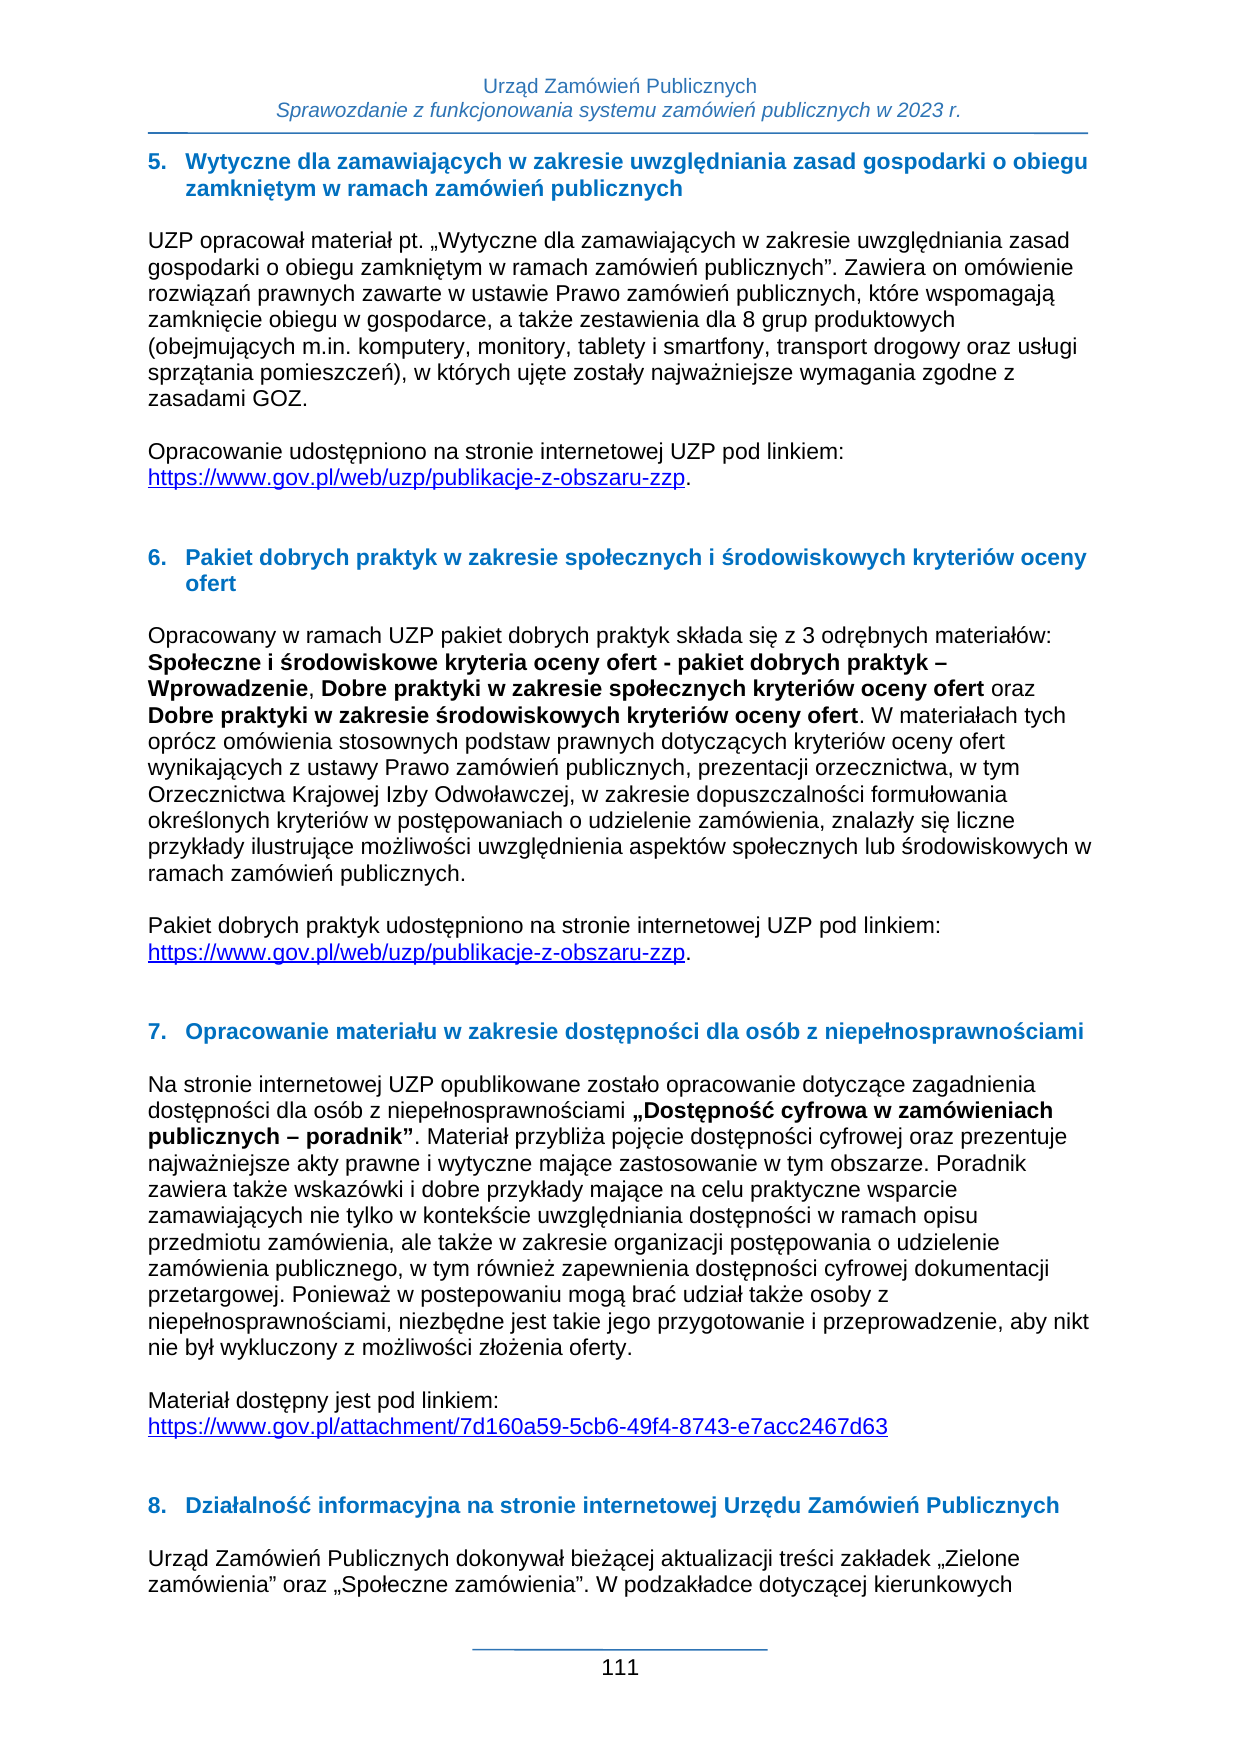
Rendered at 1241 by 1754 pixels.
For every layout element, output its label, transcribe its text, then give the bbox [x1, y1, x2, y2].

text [148, 1545, 1092, 1598]
text Pakiet dobrych praktyk udostępniono na stronie internetowej UZP pod linkiem: [148, 912, 1092, 939]
text https://www.gov.pl/web/uzp/publikacje-z-obszaru-zzp. [148, 939, 1092, 965]
text Opracowanie udostępniono na stronie internetowej UZP pod linkiem: [148, 438, 1092, 464]
text UZP opracował materiał pt. „Wytyczne dla zamawiających w zakresie uwzględniania zasad gospodarki o obiegu zamkniętym w ramach zamówień publicznych”. Zawiera on omówienie rozwiązań prawnych zawarte w ustawie Prawo zamówień publicznych, które wspomagają zamknięcie obiegu w gospodarce, a także zestawienia dla 8 grup produktowych (obejmujących m.in. komputery, monitory, tablety i smartfony, transport drogowy oraz usługi sprzątania pomieszczeń), w których ujęte zostały najważniejsze wymagania zgodne z zasadami GOZ. [148, 227, 1092, 412]
list Wytyczne dla zamawiających w zakresie uwzględniania zasad gospodarki o obiegu zamkniętym w ramach zamówień publicznych [148, 148, 1092, 201]
text https://www.gov.pl/web/uzp/publikacje-z-obszaru-zzp. [148, 464, 1092, 491]
list Opracowanie materiału w zakresie dostępności dla osób z niepełnosprawnościami [148, 1018, 1092, 1044]
list Działalność informacyjna na stronie internetowej Urzędu Zamówień Publicznych [148, 1492, 1092, 1518]
list Pakiet dobrych praktyk w zakresie społecznych i środowiskowych kryteriów oceny ofert [148, 543, 1092, 596]
text Opracowany w ramach UZP pakiet dobrych praktyk składa się z 3 odrębnych materiałów: Społeczne i środowiskowe kryteria oceny ofert - pakiet dobrych praktyk – Wprowadzenie, Dobre praktyki w zakresie społecznych kryteriów oceny ofert oraz Dobre praktyki w zakresie środowiskowych kryteriów oceny ofert. W materiałach tych oprócz omówienia stosownych podstaw prawnych dotyczących kryteriów oceny ofert wynikających z ustawy Prawo zamówień publicznych, prezentacji orzecznictwa, w tym Orzecznictwa Krajowej Izby Odwoławczej, w zakresie dopuszczalności formułowania określonych kryteriów w postępowaniach o udzielenie zamówienia, znalazły się liczne przykłady ilustrujące możliwości uwzględnienia aspektów społecznych lub środowiskowych w ramach zamówień publicznych. [148, 622, 1092, 886]
text https://www.gov.pl/attachment/7d160a59-5cb6-49f4-8743-e7acc2467d63 [148, 1413, 1092, 1439]
text Materiał dostępny jest pod linkiem: [148, 1387, 1092, 1413]
text Na stronie internetowej UZP opublikowane zostało opracowanie dotyczące zagadnienia dostępności dla osób z niepełnosprawnościami „Dostępność cyfrowa w zamówieniach publicznych – poradnik”. Materiał przybliża pojęcie dostępności cyfrowej oraz prezentuje najważniejsze akty prawne i wytyczne mające zastosowanie w tym obszarze. Poradnik zawiera także wskazówki i dobre przykłady mające na celu praktyczne wsparcie zamawiających nie tylko w kontekście uwzględniania dostępności w ramach opisu przedmiotu zamówienia, ale także w zakresie organizacji postępowania o udzielenie zamówienia publicznego, w tym również zapewnienia dostępności cyfrowej dokumentacji przetargowej. Ponieważ w postepowaniu mogą brać udział także osoby z niepełnosprawnościami, niezbędne jest takie jego przygotowanie i przeprowadzenie, aby nikt nie był wykluczony z możliwości złożenia oferty. [148, 1071, 1092, 1360]
